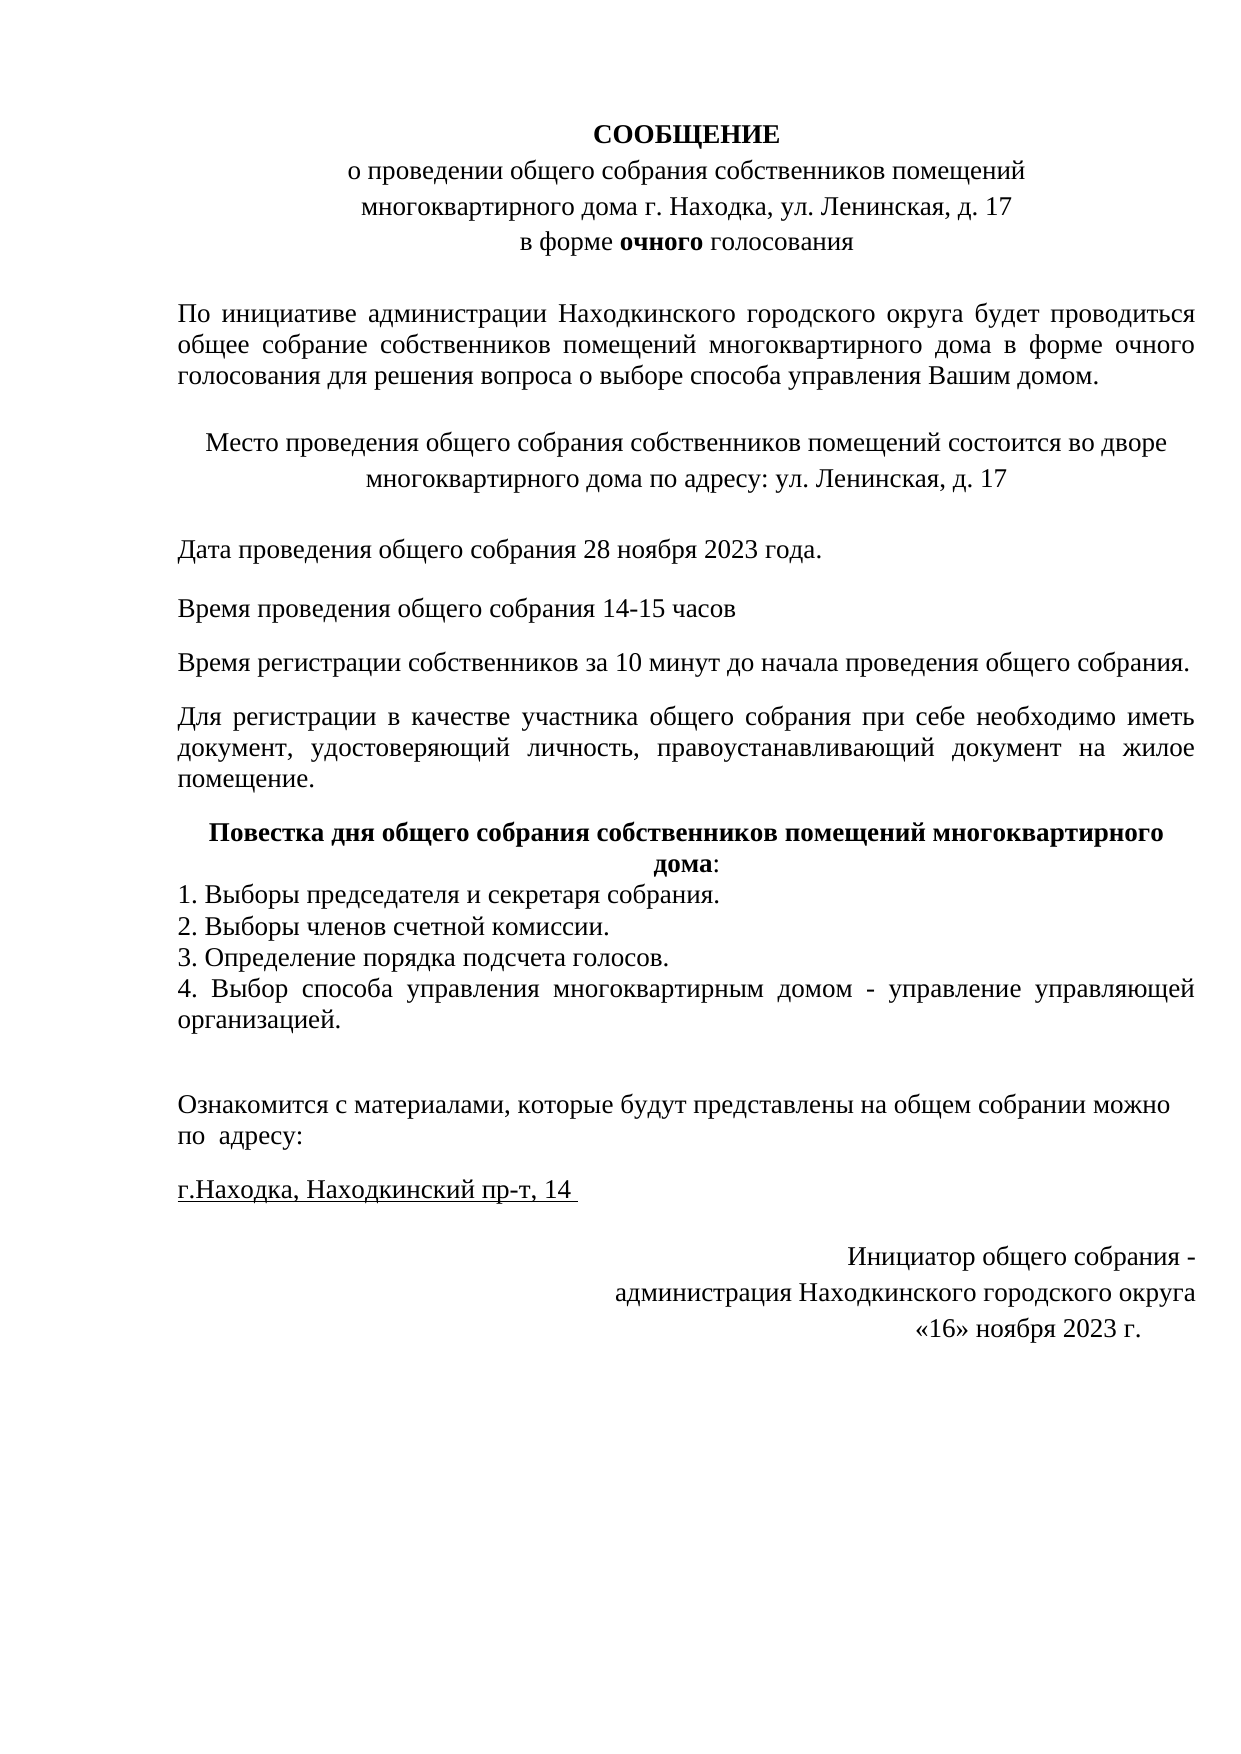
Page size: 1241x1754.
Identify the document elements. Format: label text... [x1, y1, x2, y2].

text о проведении общего собрания собственников помещений [177, 154, 1196, 185]
text Время регистрации собственников за 10 минут до начала проведения общего собрания. [177, 646, 1196, 677]
text Ознакомится с материалами, которые будут представлены на общем собрании можно по адресу: [177, 1088, 1196, 1151]
text «16» ноября 2023 г. [915, 1312, 1196, 1343]
text администрация Находкинского городского округа [177, 1276, 1196, 1307]
text Дата проведения общего собрания 28 ноября 2023 года. [177, 533, 1196, 564]
text Место проведения общего собрания собственников помещений состоится во дворе многоквартирного дома по адресу: ул. Ленинская, д. 17 [177, 426, 1196, 493]
text 4. Выбор способа управления многоквартирным домом - управление управляющей организацией. [177, 972, 1196, 1034]
text многоквартирного дома г. Находка, ул. Ленинская, д. 17 [177, 189, 1196, 221]
text г.Находка, Находкинский пр-т, 14 [177, 1173, 1196, 1205]
text Время проведения общего собрания 14-15 часов [177, 592, 1196, 623]
text СООБЩЕНИЕ [177, 118, 1196, 149]
text 1. Выборы председателя и секретаря собрания. [177, 878, 1196, 910]
text 3. Определение порядка подсчета голосов. [177, 941, 1196, 972]
text в форме очного голосования [177, 225, 1196, 256]
text 2. Выборы членов счетной комиссии. [177, 910, 1196, 941]
text По инициативе администрации Находкинского городского округа будет проводиться общее собрание собственников помещений многоквартирного дома в форме очного голосования для решения вопроса о выборе способа управления Вашим домом. [177, 297, 1196, 390]
text Повестка дня общего собрания собственников помещений многоквартирного дома: [177, 816, 1196, 878]
text Инициатор общего собрания - [177, 1240, 1196, 1272]
text Для регистрации в качестве участника общего собрания при себе необходимо иметь документ, удостоверяющий личность, правоустанавливающий документ на жилое помещение. [177, 700, 1196, 793]
